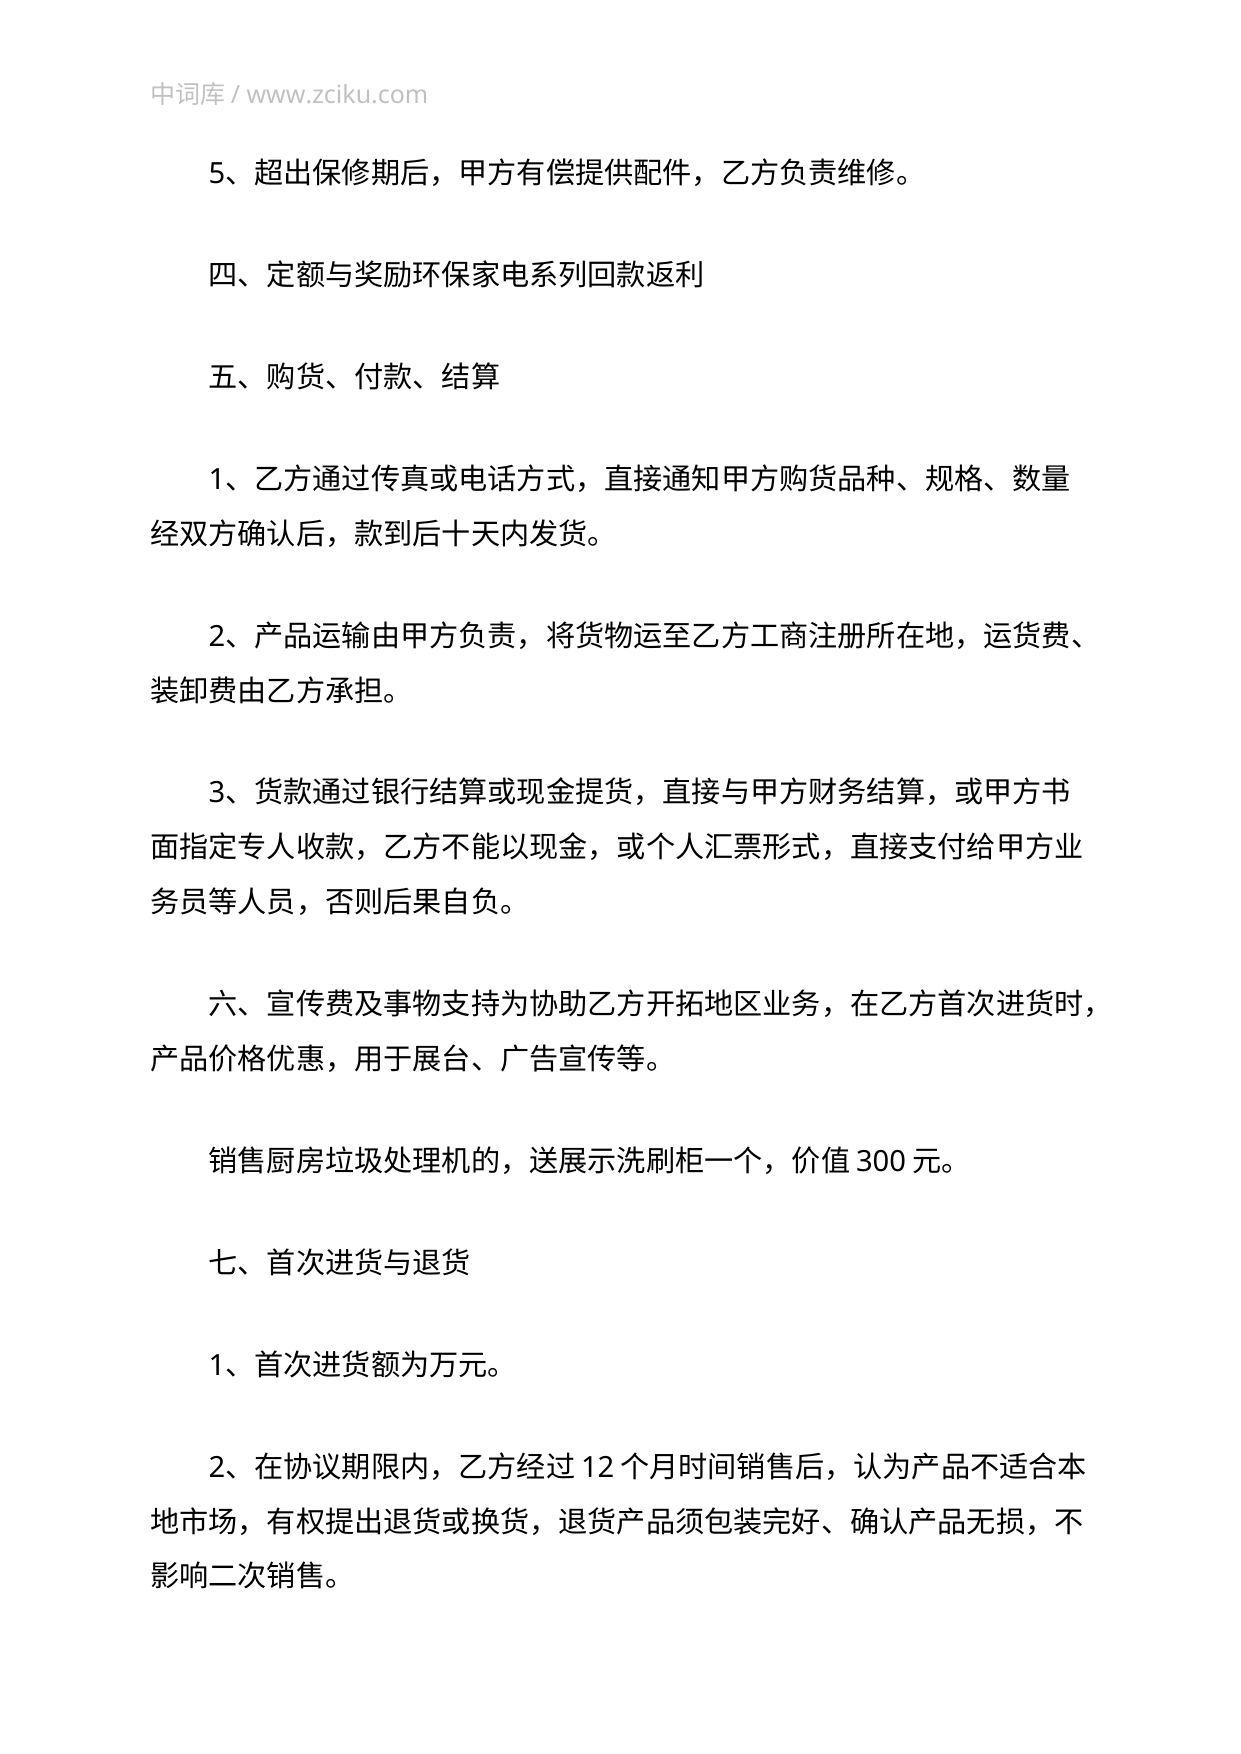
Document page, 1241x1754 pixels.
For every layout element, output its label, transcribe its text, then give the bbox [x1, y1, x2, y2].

text 七、首次进货与退货 [150, 1239, 1090, 1282]
text 四、定额与奖励环保家电系列回款返利 [150, 252, 1090, 294]
text 2、产品运输由甲方负责，将货物运至乙方工商注册所在地，运货费、装卸费由乙方承担。 [150, 612, 1090, 709]
text 3、货款通过银行结算或现金提货，直接与甲方财务结算，或甲方书面指定专人收款，乙方不能以现金，或个人汇票形式，直接支付给甲方业务员等人员，否则后果自负。 [150, 769, 1090, 921]
text 1、乙方通过传真或电话方式，直接通知甲方购货品种、规格、数量经双方确认后，款到后十天内发货。 [150, 456, 1090, 553]
text 销售厨房垃圾处理机的，送展示洗刷柜一个，价值300元。 [150, 1137, 1090, 1180]
text 2、在协议期限内，乙方经过12个月时间销售后，认为产品不适合本地市场，有权提出退货或换货，退货产品须包装完好、确认产品无损，不影响二次销售。 [150, 1443, 1090, 1595]
text 5、超出保修期后，甲方有偿提供配件，乙方负责维修。 [150, 150, 1090, 192]
text 1、首次进货额为万元。 [150, 1341, 1090, 1383]
text 五、购货、付款、结算 [150, 354, 1090, 396]
text 六、宣传费及事物支持为协助乙方开拓地区业务，在乙方首次进货时，产品价格优惠，用于展台、广告宣传等。 [150, 981, 1090, 1078]
